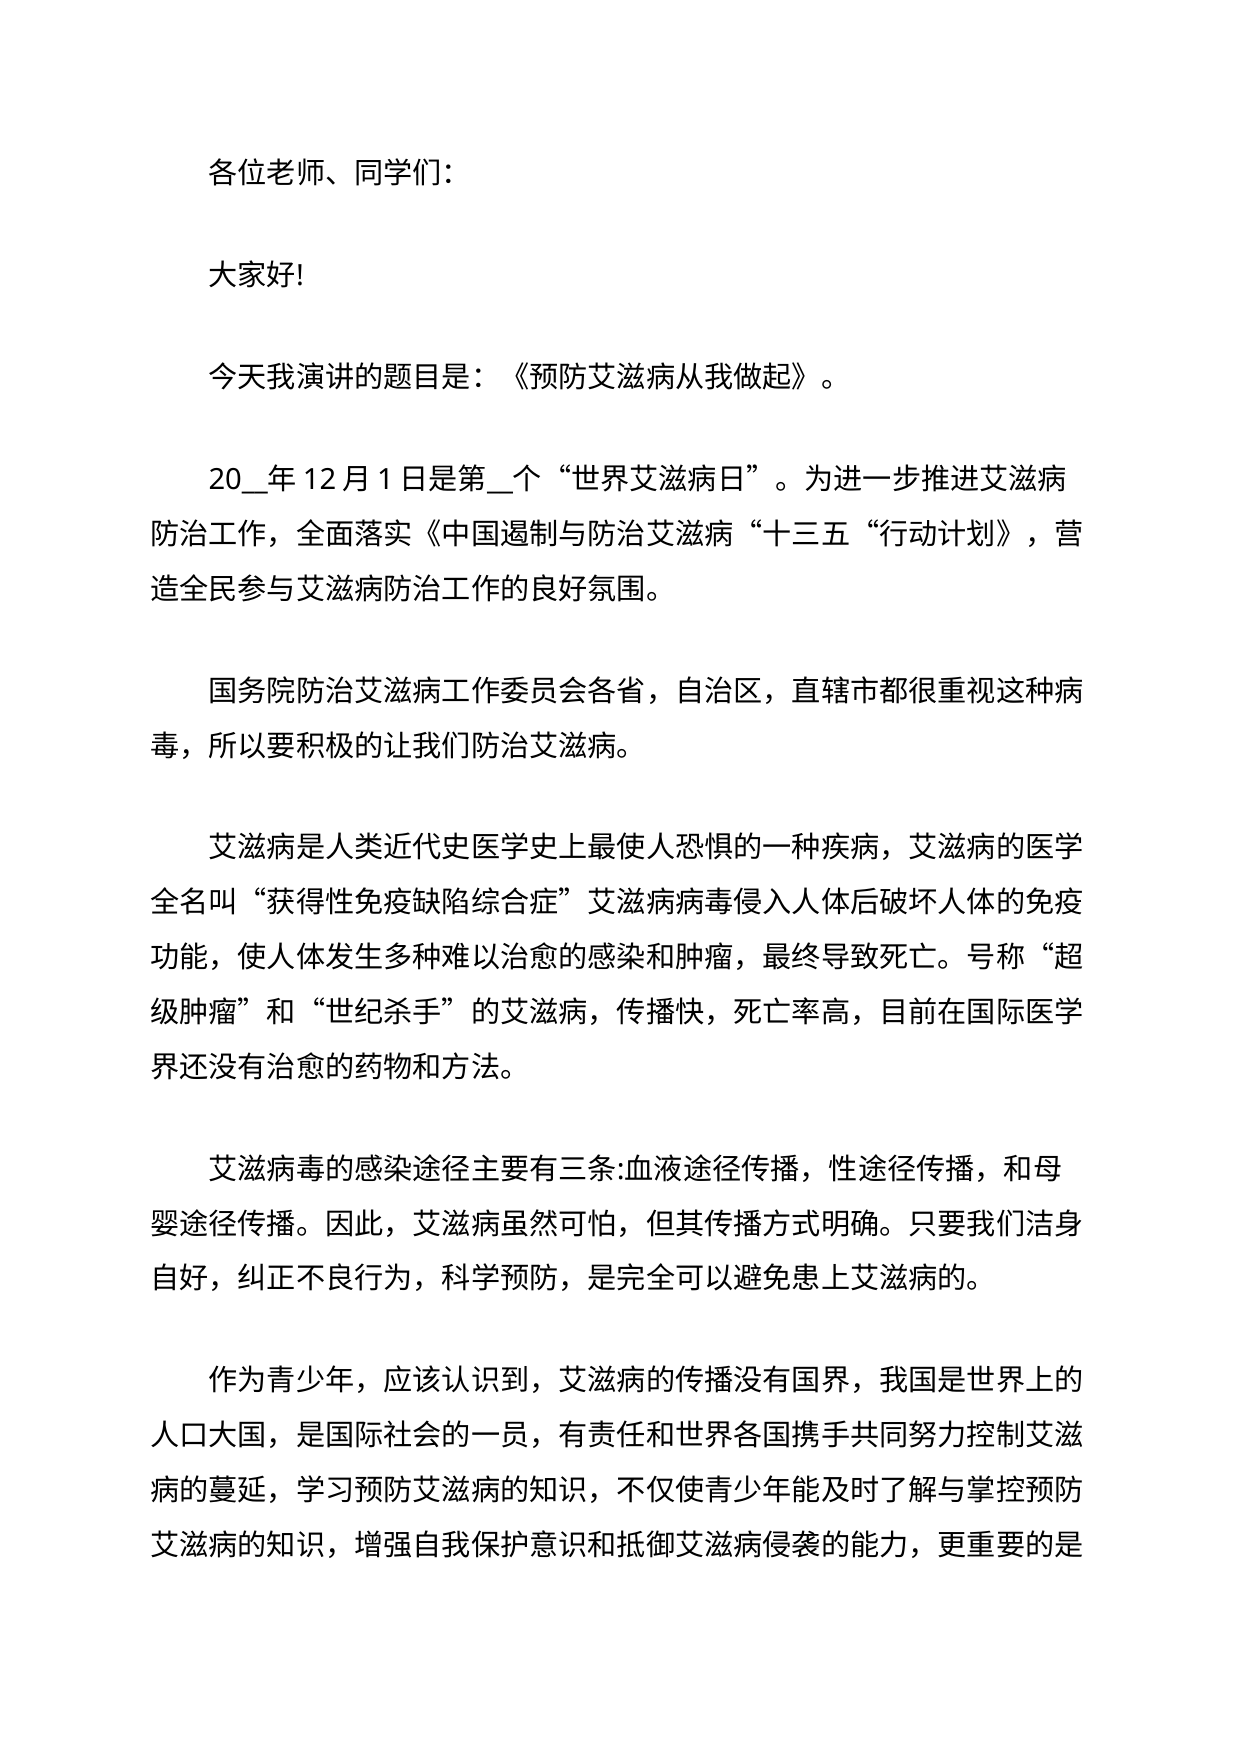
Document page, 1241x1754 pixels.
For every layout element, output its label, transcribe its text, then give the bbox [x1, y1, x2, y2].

text 大家好! [150, 252, 1090, 294]
text 今天我演讲的题目是：《预防艾滋病从我做起》。 [150, 354, 1090, 396]
text 艾滋病是人类近代史医学史上最使人恐惧的一种疾病，艾滋病的医学全名叫“获得性免疫缺陷综合症”艾滋病病毒侵入人体后破坏人体的免疫功能，使人体发生多种难以治愈的感染和肿瘤，最终导致死亡。号称“超级肿瘤”和“世纪杀手”的艾滋病，传播快，死亡率高，目前在国际医学界还没有治愈的药物和方法。 [150, 824, 1090, 1086]
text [150, 1357, 1090, 1564]
text 20__年12月1日是第__个“世界艾滋病日”。为进一步推进艾滋病防治工作，全面落实《中国遏制与防治艾滋病“十三五“行动计划》，营造全民参与艾滋病防治工作的良好氛围。 [150, 456, 1090, 608]
text 国务院防治艾滋病工作委员会各省，自治区，直辖市都很重视这种病毒，所以要积极的让我们防治艾滋病。 [150, 667, 1090, 764]
text 各位老师、同学们： [150, 150, 1090, 192]
text 艾滋病毒的感染途径主要有三条:血液途径传播，性途径传播，和母婴途径传播。因此，艾滋病虽然可怕，但其传播方式明确。只要我们洁身自好，纠正不良行为，科学预防，是完全可以避免患上艾滋病的。 [150, 1145, 1090, 1297]
